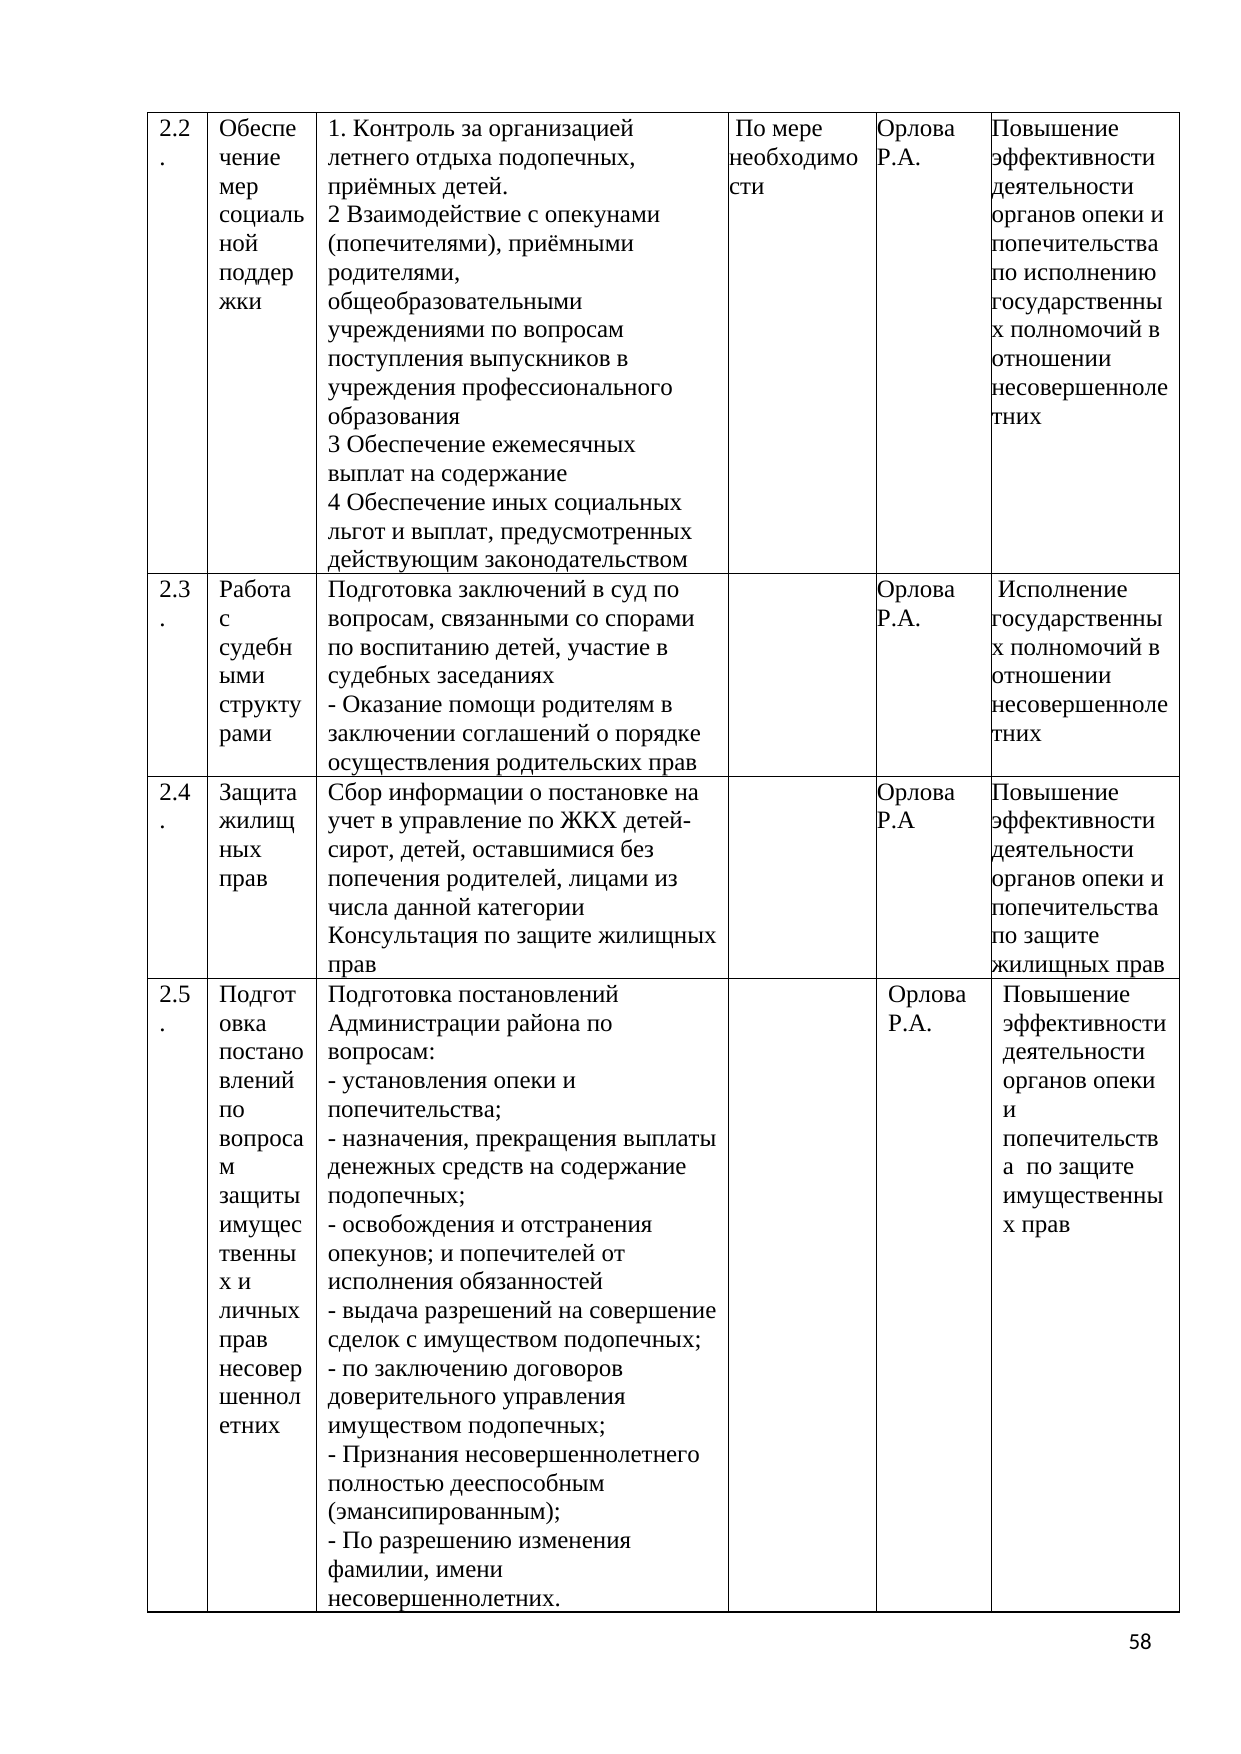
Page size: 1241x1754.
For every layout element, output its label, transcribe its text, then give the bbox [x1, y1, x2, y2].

table_cell Подготовка заключений в суд по вопросам, связанными со спорами по воспитанию детей, участие в судебных заседаниях - Оказание помощи родителям в заключении соглашений о порядке осуществления родительских прав [317, 574, 728, 776]
table_cell [729, 979, 876, 1611]
table_cell Подготовка постановлений Администрации района по вопросам: - установления опеки и попечительства; - назначения, прекращения выплаты денежных средств на содержание подопечных; - освобождения и отстранения опекунов; и попечителей от исполнения обязанностей - выдача разрешений на совершение сделок с имуществом подопечных; - по заключению договоров доверительного управления имуществом подопечных; - Признания несовершеннолетнего полностью дееспособным (эмансипированным); - По разрешению изменения фамилии, имени несовершеннолетних. [317, 979, 728, 1611]
table_cell Орлова Р.А. [877, 979, 991, 1611]
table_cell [992, 113, 1179, 573]
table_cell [729, 113, 876, 573]
table_cell Орлова Р.А [877, 777, 991, 978]
table_cell Орлова Р.А. [877, 574, 991, 776]
table_cell 1. Контроль за организацией летнего отдыха подопечных, приёмных детей. 2 Взаимодействие с опекунами (попечителями), приёмными родителями, общеобразовательными учреждениями по вопросам поступления выпускников в учреждения профессионального образования 3 Обеспечение ежемесячных выплат на содержание 4 Обеспечение иных социальных льгот и выплат, предусмотренных действующим законодательством [317, 113, 728, 573]
table_cell [729, 574, 876, 776]
table_cell 2.4. [148, 777, 207, 978]
table_cell Исполнение государственных полномочий в отношении несовершеннолетних [992, 574, 1179, 776]
table_cell Орлова Р.А. [877, 113, 991, 573]
table_cell [729, 777, 876, 978]
table_cell Защита жилищных прав [208, 777, 316, 978]
table_cell 2.2. [148, 113, 207, 573]
table_cell Работа с судебными структурами [208, 574, 316, 776]
table_cell 2.3. [148, 574, 207, 776]
table_cell Обеспечение мер социальной поддержки [208, 113, 316, 573]
table_cell Сбор информации о постановке на учет в управление по ЖКХ детей-сирот, детей, оставшимися без попечения родителей, лицами из числа данной категории Консультация по защите жилищных прав [317, 777, 728, 978]
table_cell Повышение эффективности деятельности органов опеки и попечительства по защите имущественных прав [992, 979, 1179, 1611]
table_cell 2.5. [148, 979, 207, 1611]
table_cell Повышение эффективности деятельности органов опеки и попечительства по защите жилищных прав [992, 777, 1179, 978]
table_cell Подготовка постановлений по вопросам защиты имущественных и личных прав несовершеннолетних [208, 979, 316, 1611]
